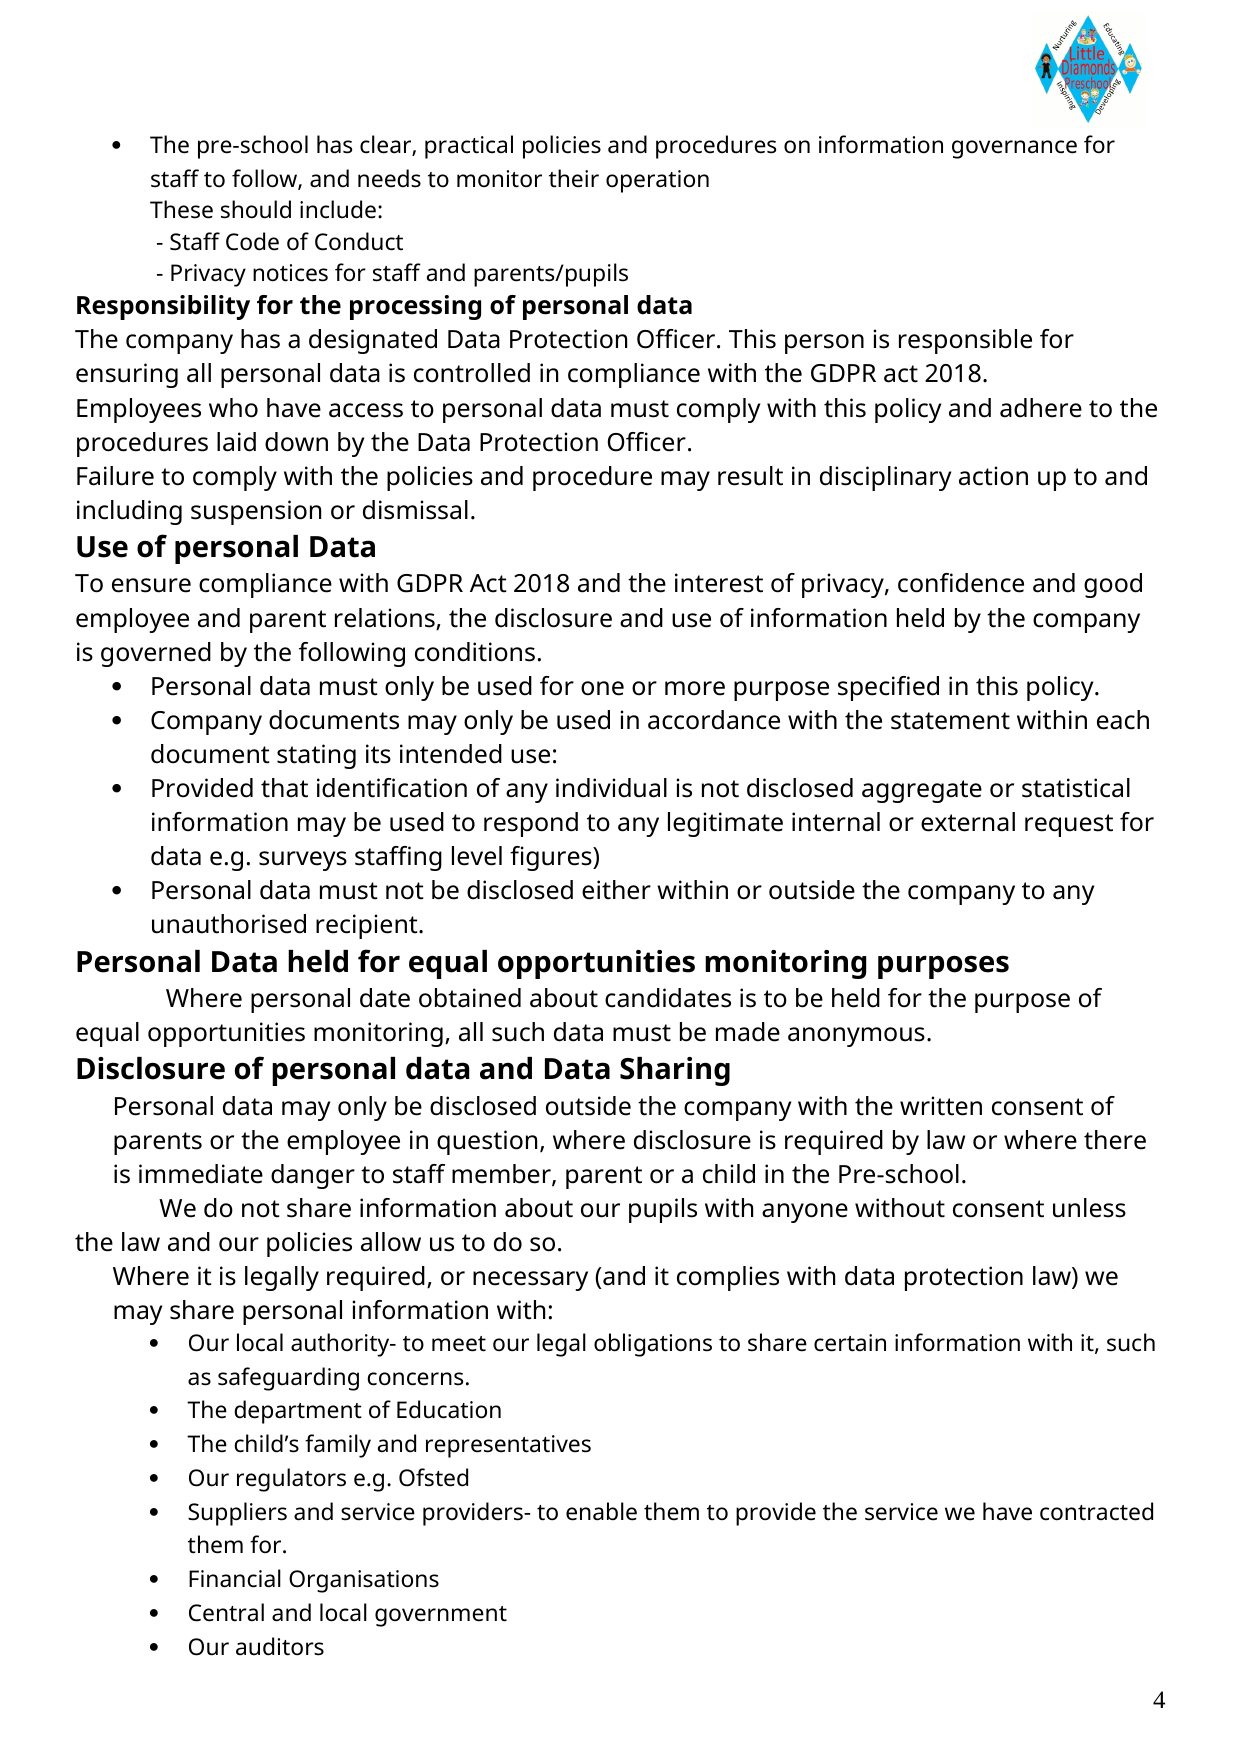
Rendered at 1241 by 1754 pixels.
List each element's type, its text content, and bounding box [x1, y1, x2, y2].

text - Privacy notices for staff and parents/pupils [150, 257, 1165, 288]
list Central and local government [150, 1597, 1165, 1628]
text Where personal date obtained about candidates is to be held for the purpose of equal opportunities monitoring, all such data must be made anonymous. [75, 981, 1165, 1049]
list Company documents may only be used in accordance with the statement within each document stating its intended use: [112, 702, 1165, 771]
text - Staff Code of Conduct [150, 226, 1165, 257]
text Responsibility for the processing of personal data [75, 288, 1165, 322]
text Disclosure of personal data and Data Sharing [75, 1049, 1165, 1088]
list The child’s family and representatives [150, 1428, 1165, 1459]
text These should include: [150, 194, 1165, 226]
text The company has a designated Data Protection Officer. This person is responsible for ensuring all personal data is controlled in compliance with the GDPR act 2018. [75, 322, 1165, 390]
list Financial Organisations [150, 1563, 1165, 1594]
list The pre-school has clear, practical policies and procedures on information governance for staff to follow, and needs to monitor their operation [112, 129, 1165, 194]
text Employees who have access to personal data must comply with this policy and adhere to the procedures laid down by the Data Protection Officer. [75, 390, 1165, 458]
list Provided that identification of any individual is not disclosed aggregate or statistical information may be used to respond to any legitimate internal or external request for data e.g. surveys staffing level figures) [112, 771, 1165, 873]
text Use of personal Data [75, 526, 1165, 566]
text Where it is legally required, or necessary (and it complies with data protection law) we may share personal information with: [112, 1259, 1165, 1327]
list Personal data must not be disclosed either within or outside the company to any unauthorised recipient. [112, 873, 1165, 941]
text We do not share information about our pupils with anyone without consent unless the law and our policies allow us to do so. [75, 1191, 1165, 1259]
list The department of Education [150, 1394, 1165, 1426]
list Our auditors [150, 1631, 1165, 1662]
text Personal Data held for equal opportunities monitoring purposes [75, 941, 1165, 981]
text Failure to comply with the policies and procedure may result in disciplinary action up to and including suspension or dismissal. [75, 458, 1165, 526]
text To ensure compliance with GDPR Act 2018 and the interest of privacy, confidence and good employee and parent relations, the disclosure and use of information held by the company is governed by the following conditions. [75, 566, 1165, 668]
list Suppliers and service providers- to enable them to provide the service we have contracted them for. [150, 1496, 1165, 1561]
list Personal data must only be used for one or more purpose specified in this policy. [112, 668, 1165, 702]
list Our local authority- to meet our legal obligations to share certain information with it, such as safeguarding concerns. [150, 1327, 1165, 1392]
list Our regulators e.g. Ofsted [150, 1462, 1165, 1493]
text Personal data may only be disclosed outside the company with the written consent of parents or the employee in question, where disclosure is required by law or where there is immediate danger to staff member, parent or a child in the Pre-school. [112, 1088, 1165, 1191]
